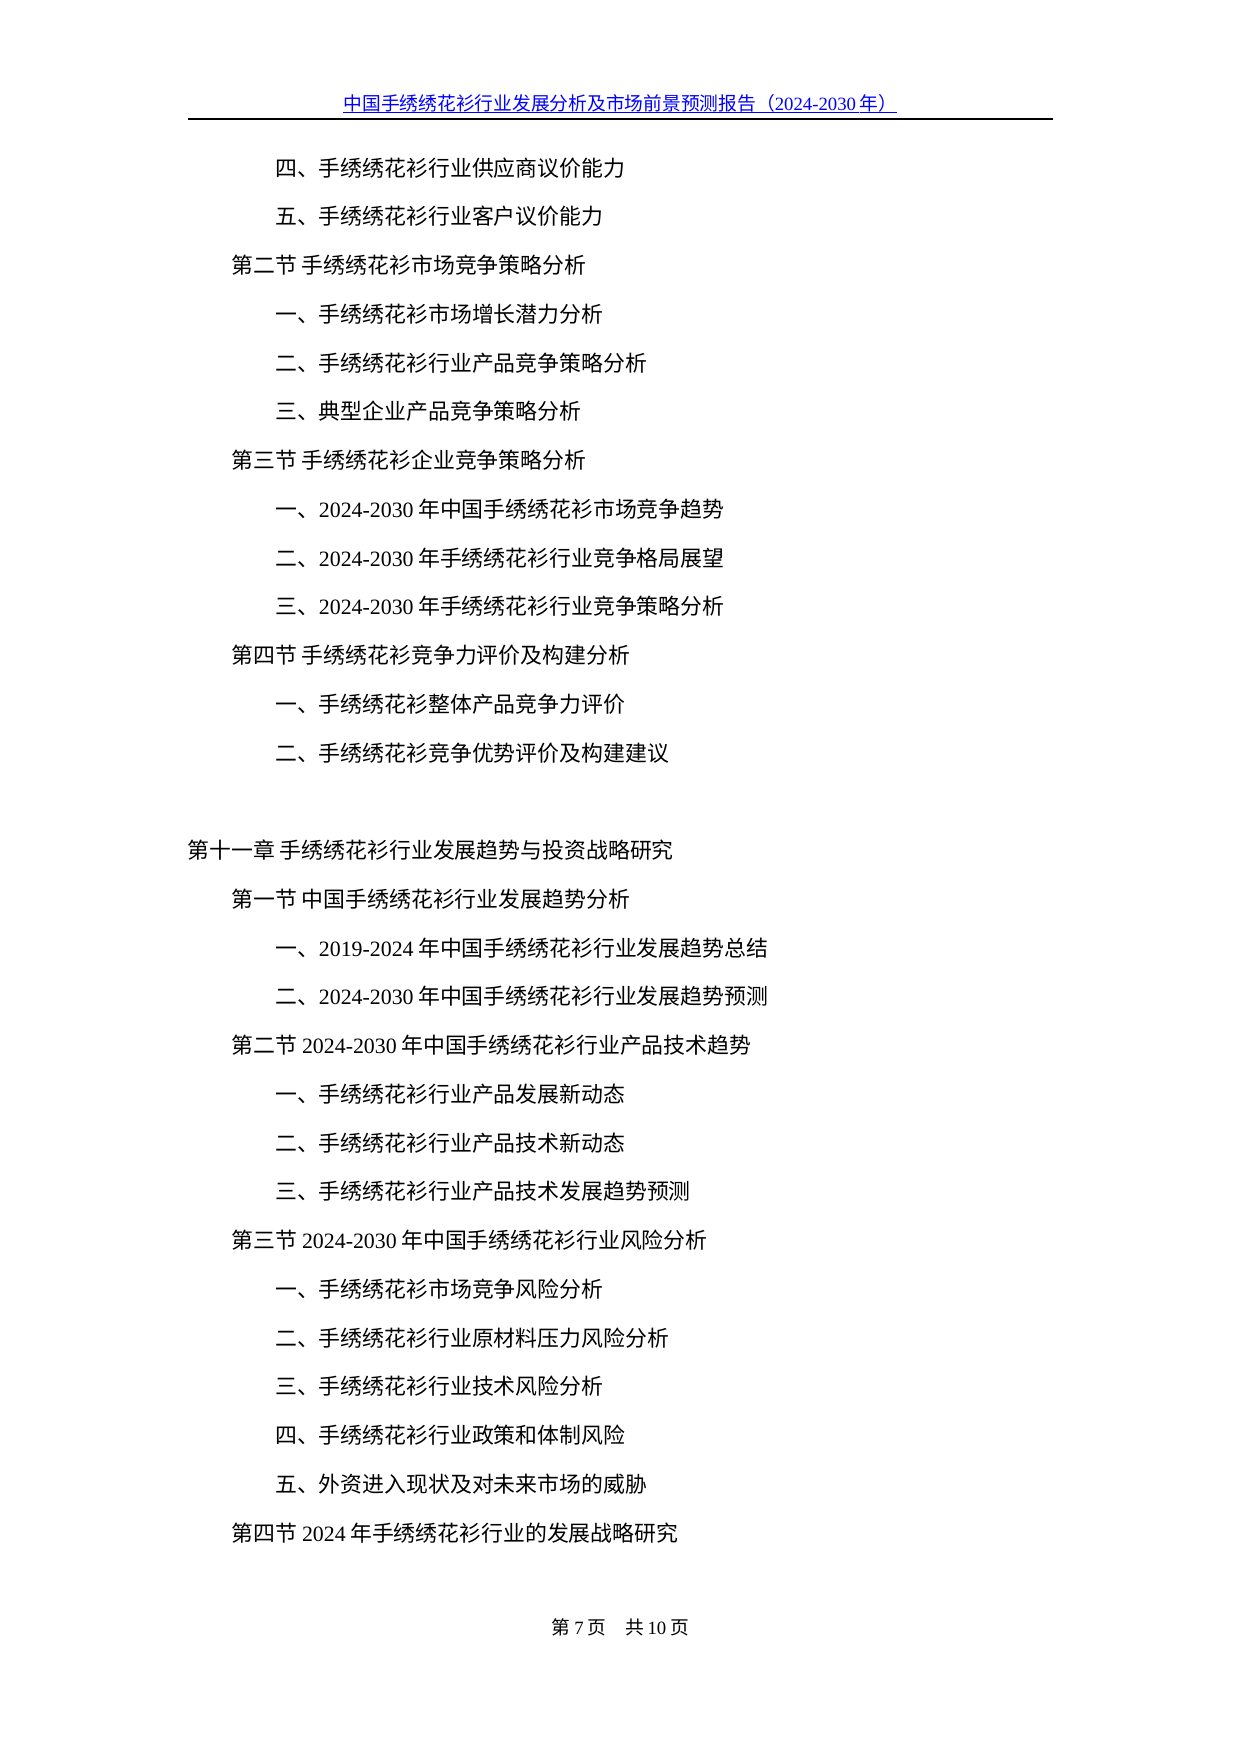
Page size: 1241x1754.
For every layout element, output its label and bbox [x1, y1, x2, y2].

text [187, 150, 1053, 1548]
